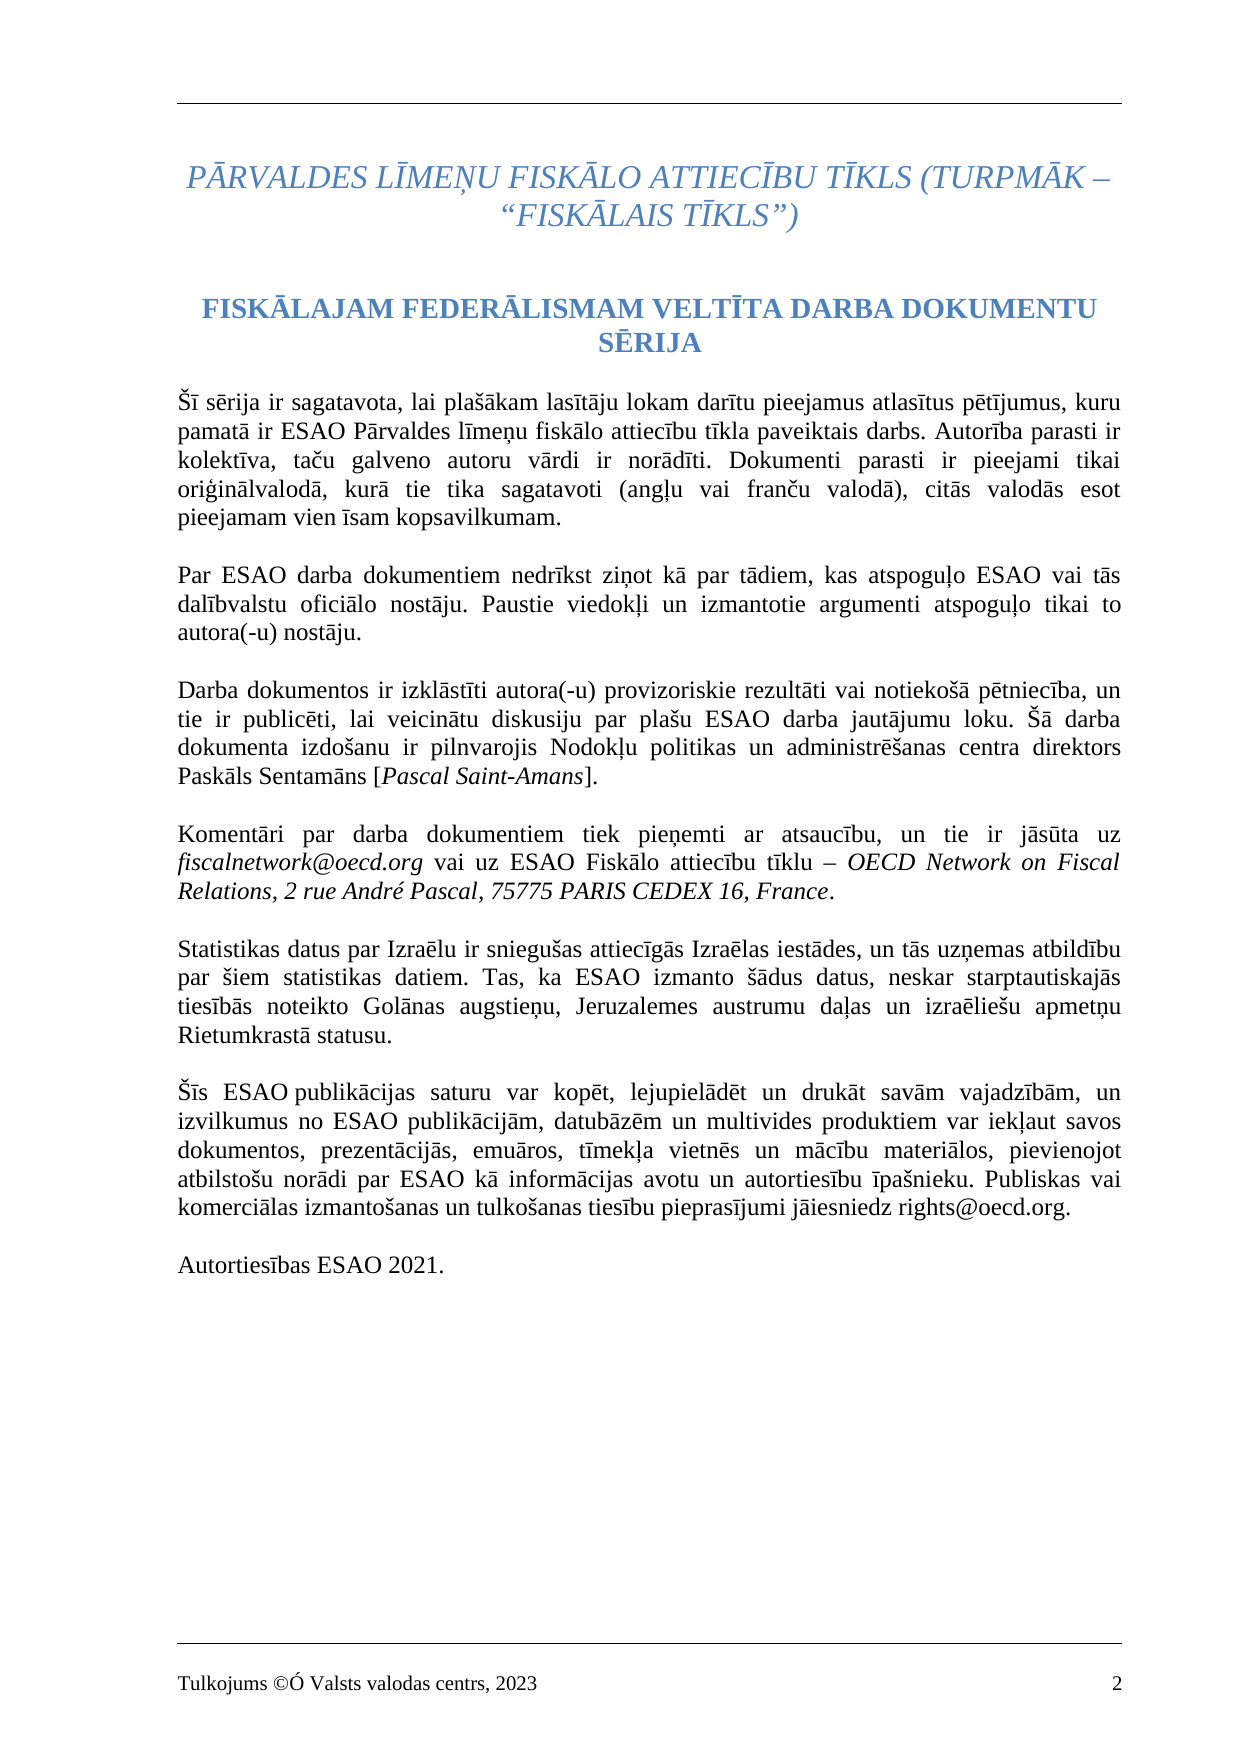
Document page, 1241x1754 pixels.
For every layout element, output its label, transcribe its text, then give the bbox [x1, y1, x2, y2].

text Komentāri par darba dokumentiem tiek pieņemti ar atsaucību, un tie ir jāsūta uz fiscalnetwork@oecd.org vai uz ESAO Fiskālo attiecību tīklu – OECD Network on Fiscal Relations, 2 rue André Pascal, 75775 PARIS CEDEX 16, France. [177, 819, 1122, 905]
text Par ESAO darba dokumentiem nedrīkst ziņot kā par tādiem, kas atspoguļo ESAO vai tās dalībvalstu oficiālo nostāju. Paustie viedokļi un izmantotie argumenti atspoguļo tikai to autora(-u) nostāju. [177, 560, 1122, 646]
subtitle FISKĀLAJAM FEDERĀLISMAM VELTĪTA DARBA DOKUMENTU SĒRIJA [177, 292, 1122, 359]
text Autortiesības ESAO 2021. [177, 1250, 1122, 1279]
subtitle PĀRVALDES LĪMEŅU FISKĀLO ATTIECĪBU TĪKLS (TURPMĀK – “FISKĀLAIS TĪKLS”) [177, 157, 1122, 234]
text Šī sērija ir sagatavota, lai plašākam lasītāju lokam darītu pieejamus atlasītus pētījumus, kuru pamatā ir ESAO Pārvaldes līmeņu fiskālo attiecību tīkla paveiktais darbs. Autorība parasti ir kolektīva, taču galveno autoru vārdi ir norādīti. Dokumenti parasti ir pieejami tikai oriģinālvalodā, kurā tie tika sagatavoti (angļu vai franču valodā), citās valodās esot pieejamam vien īsam kopsavilkumam. [177, 387, 1122, 531]
text Šīs ESAO publikācijas saturu var kopēt, lejupielādēt un drukāt savām vajadzībām, un izvilkumus no ESAO publikācijām, datubāzēm un multivides produktiem var iekļaut savos dokumentos, prezentācijās, emuāros, tīmekļa vietnēs un mācību materiālos, pievienojot atbilstošu norādi par ESAO kā informācijas avotu un autortiesību īpašnieku. Publiskas vai komerciālas izmantošanas un tulkošanas tiesību pieprasījumi jāiesniedz rights@oecd.org. [177, 1077, 1122, 1221]
text Darba dokumentos ir izklāstīti autora(-u) provizoriskie rezultāti vai notiekošā pētniecība, un tie ir publicēti, lai veicinātu diskusiju par plašu ESAO darba jautājumu loku. Šā darba dokumenta izdošanu ir pilnvarojis Nodokļu politikas un administrēšanas centra direktors Paskāls Sentamāns [Pascal Saint-Amans]. [177, 675, 1122, 790]
text Statistikas datus par Izraēlu ir sniegušas attiecīgās Izraēlas iestādes, un tās uzņemas atbildību par šiem statistikas datiem. Tas, ka ESAO izmanto šādus datus, neskar starptautiskajās tiesībās noteikto Golānas augstieņu, Jeruzalemes austrumu daļas un izraēliešu apmetņu Rietumkrastā statusu. [177, 934, 1122, 1049]
